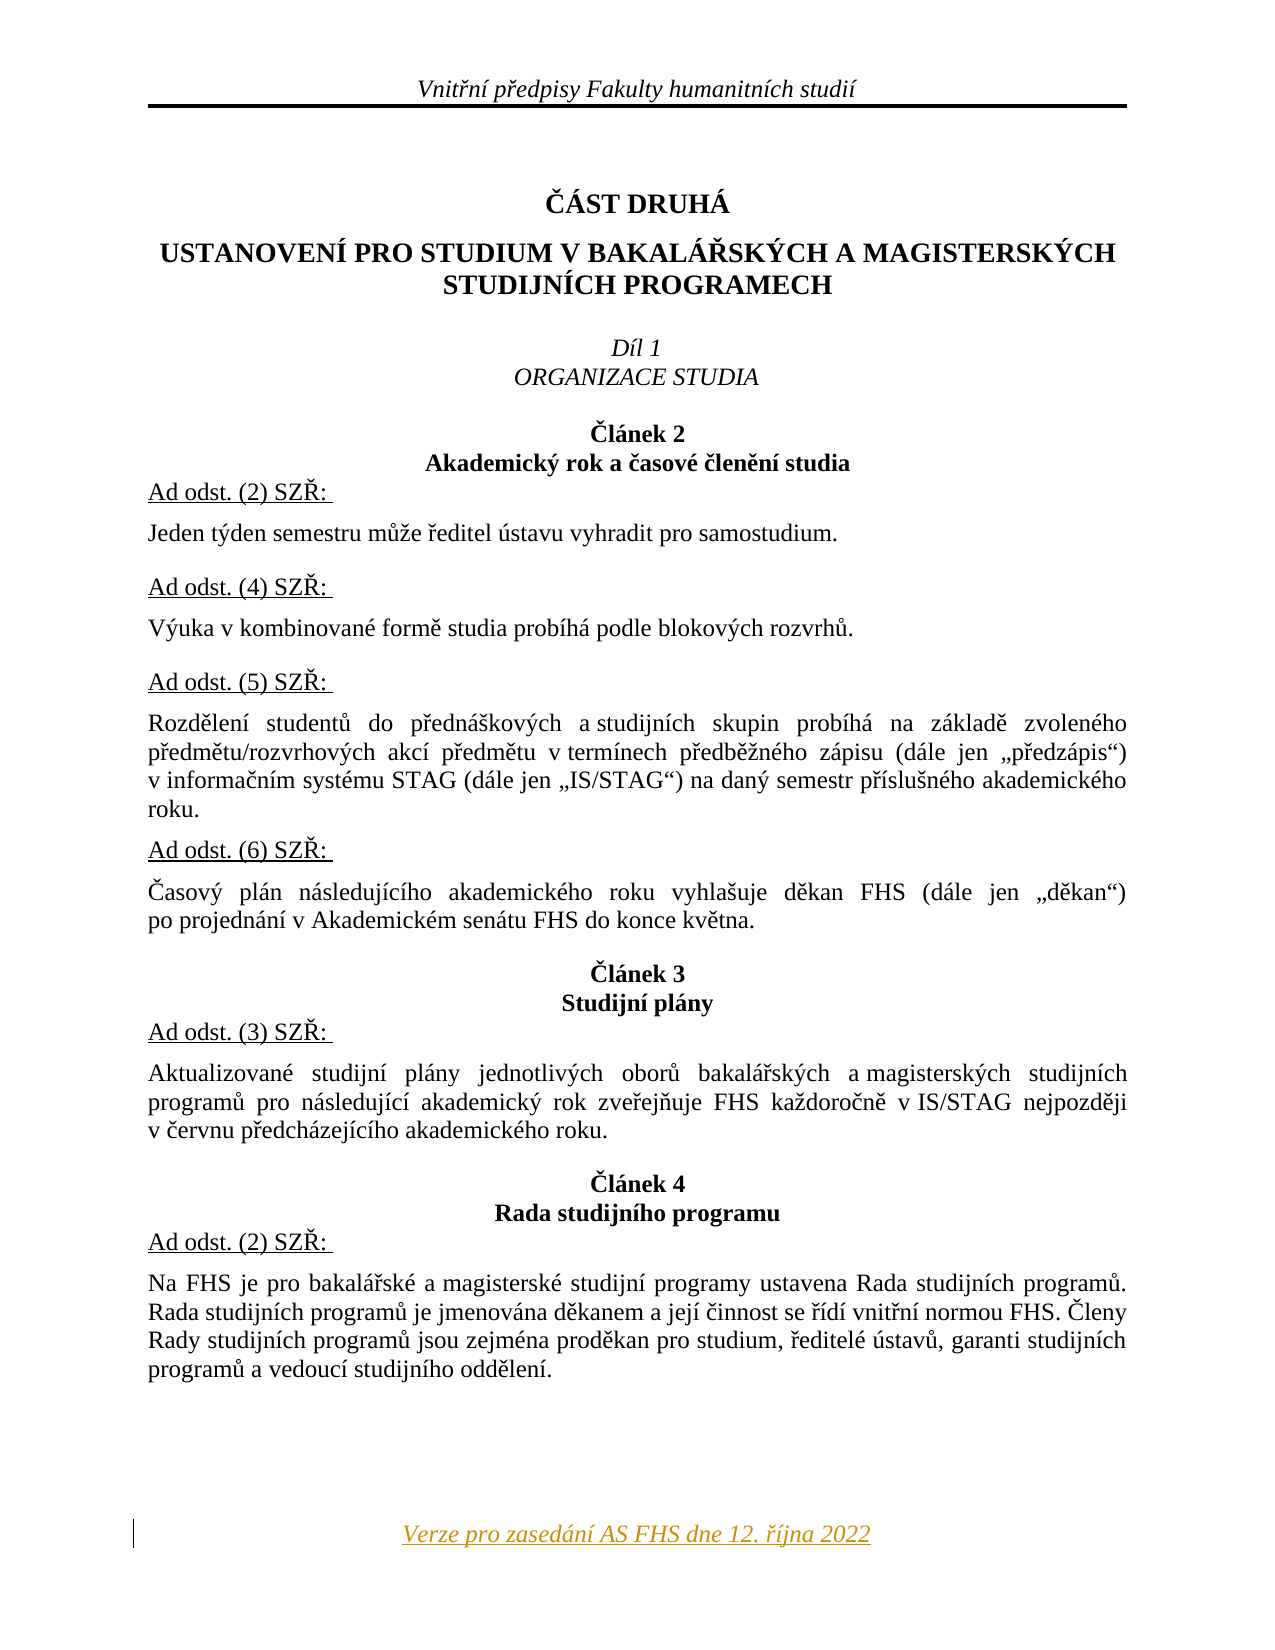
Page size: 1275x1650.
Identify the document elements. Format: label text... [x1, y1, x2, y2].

text Díl 1 [148, 333, 1127, 362]
text Rada studijního programu [148, 1198, 1127, 1227]
text ČÁST DRUHÁ [148, 187, 1127, 219]
text Aktualizované studijní plány jednotlivých oborů bakalářských a magisterských studijních programů pro následující akademický rok zveřejňuje FHS každoročně v IS/STAG nejpozději v červnu předcházejícího akademického roku. [148, 1058, 1127, 1144]
text Studijní plány [148, 988, 1127, 1017]
text Časový plán následujícího akademického roku vyhlašuje děkan FHS (dále jen „děkan“) po projednání v Akademickém senátu FHS do konce května. [148, 877, 1127, 934]
text Ad odst. (5) SZŘ: [148, 667, 1127, 695]
text Článek 3 [148, 959, 1127, 988]
text Ad odst. (2) SZŘ: [148, 1227, 1127, 1255]
text Ad odst. (3) SZŘ: [148, 1017, 1127, 1045]
text Článek 2 [148, 419, 1127, 448]
text Článek 4 [148, 1169, 1127, 1198]
text Na FHS je pro bakalářské a magisterské studijní programy ustavena Rada studijních programů. Rada studijních programů je jmenována děkanem a její činnost se řídí vnitřní normou FHS. Členy Rady studijních programů jsou zejména proděkan pro studium, ředitelé ústavů, garanti studijních programů a vedoucí studijního oddělení. [148, 1268, 1127, 1383]
text Výuka v kombinované formě studia probíhá podle blokových rozvrhů. [148, 613, 1127, 642]
text Ad odst. (2) SZŘ: [148, 477, 1127, 505]
text Rozdělení studentů do přednáškových a studijních skupin probíhá na základě zvoleného předmětu/rozvrhových akcí předmětu v termínech předběžného zápisu (dále jen „předzápis“) v informačním systému STAG (dále jen „IS/STAG“) na daný semestr příslušného akademického roku. [148, 708, 1127, 823]
text Akademický rok a časové členění studia [148, 448, 1127, 477]
text ORGANIZACE STUDIA [148, 362, 1127, 390]
text Ad odst. (4) SZŘ: [148, 572, 1127, 600]
text Jeden týden semestru může ředitel ústavu vyhradit pro samostudium. [148, 518, 1127, 547]
text USTANOVENÍ PRO STUDIUM V BAKALÁŘSKÝCH A MAGISTERSKÝCH STUDIJNÍCH PROGRAMECH [148, 236, 1127, 301]
text Ad odst. (6) SZŘ: [148, 835, 1127, 864]
